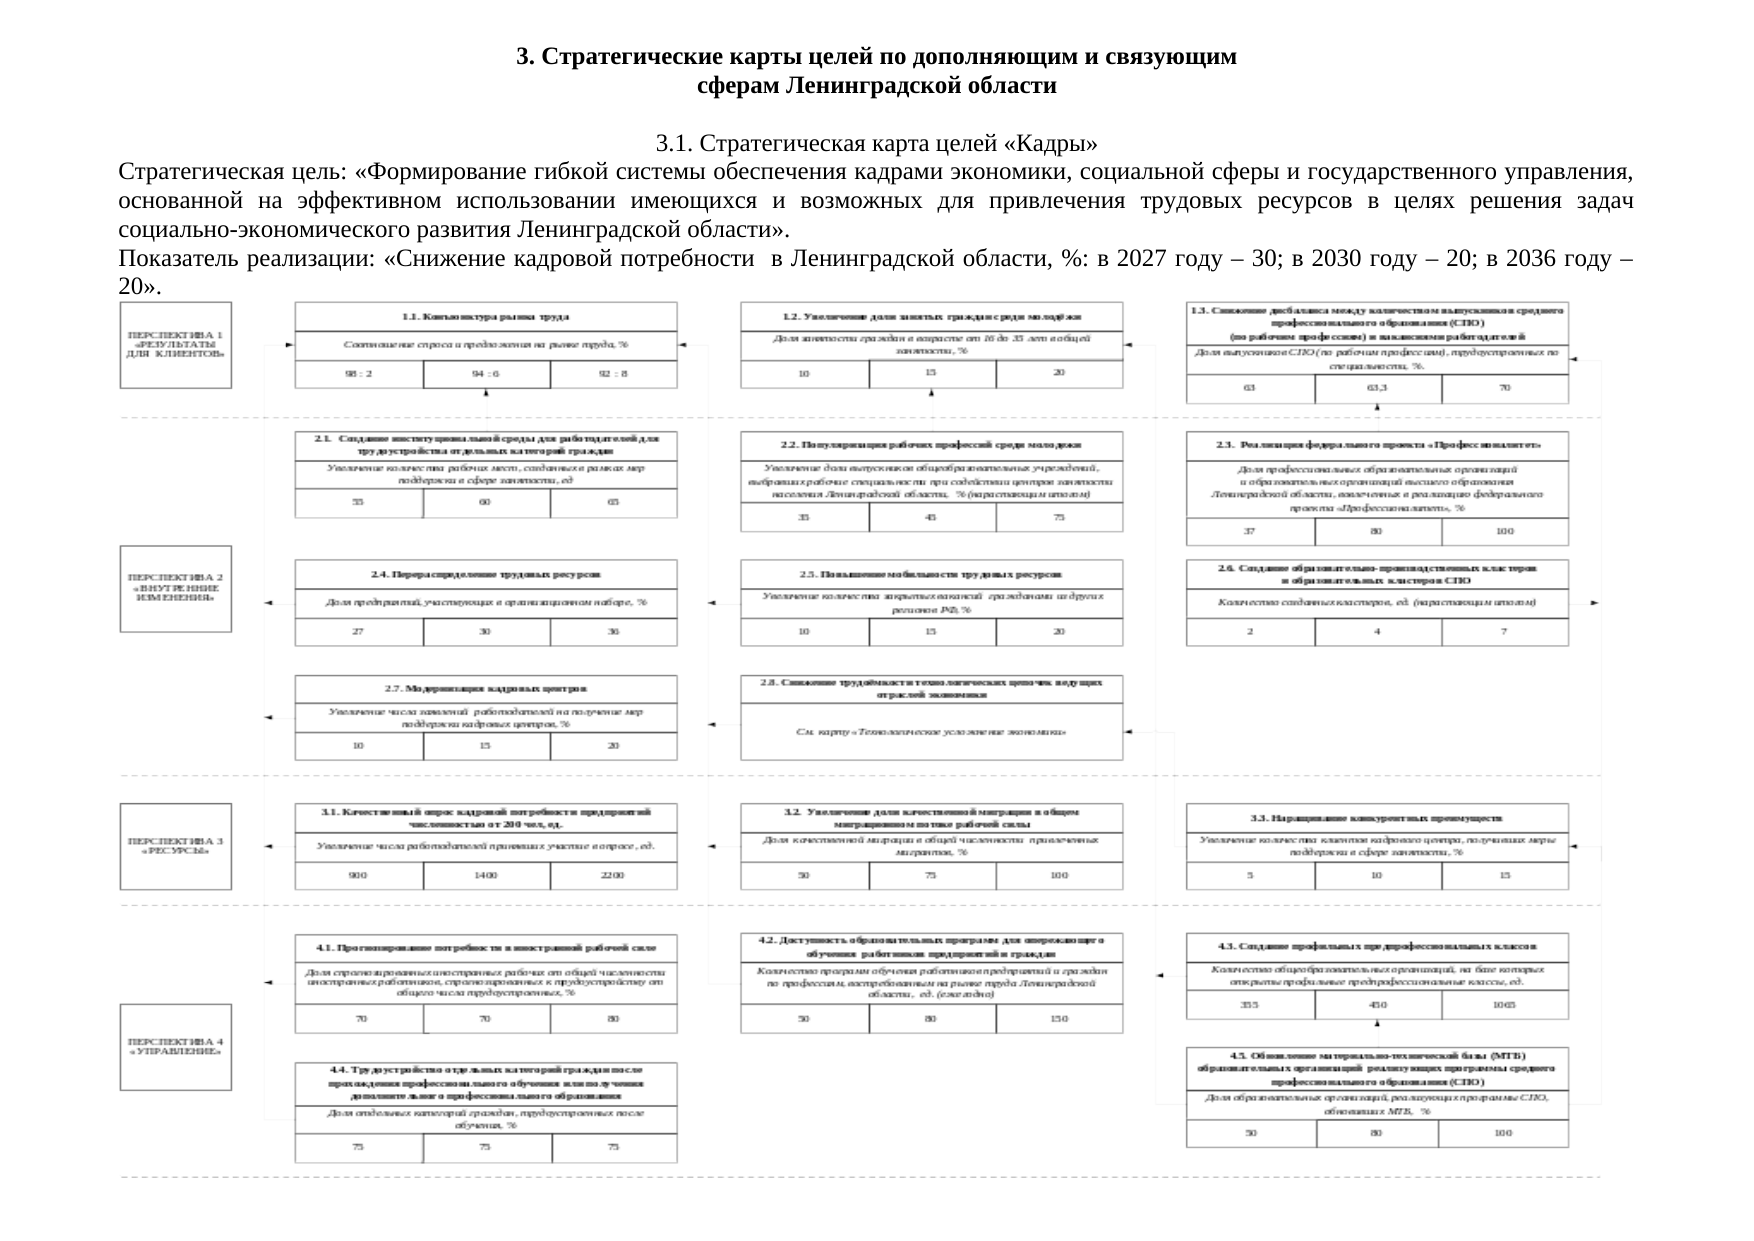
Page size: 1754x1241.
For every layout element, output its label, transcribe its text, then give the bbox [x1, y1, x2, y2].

text 3.1. Стратегическая карта целей «Кадры» [118, 128, 1636, 156]
text Стратегическая цель: «Формирование гибкой системы обеспечения кадрами экономики, социальной сферы и государственного управления, основанной на эффективном использовании имеющихся и возможных для привлечения трудовых ресурсов в целях решения задач социально-экономического развития Ленинградской области». [118, 156, 1636, 243]
text Показатель реализации: «Снижение кадровой потребности в Ленинградской области, %: в 2027 году – 30; в 2030 году – 20; в 2036 году – 20». [118, 243, 1636, 300]
text 3. Стратегические карты целей по дополняющим и связующим [118, 41, 1636, 70]
text сферам Ленинградской области [118, 70, 1636, 99]
